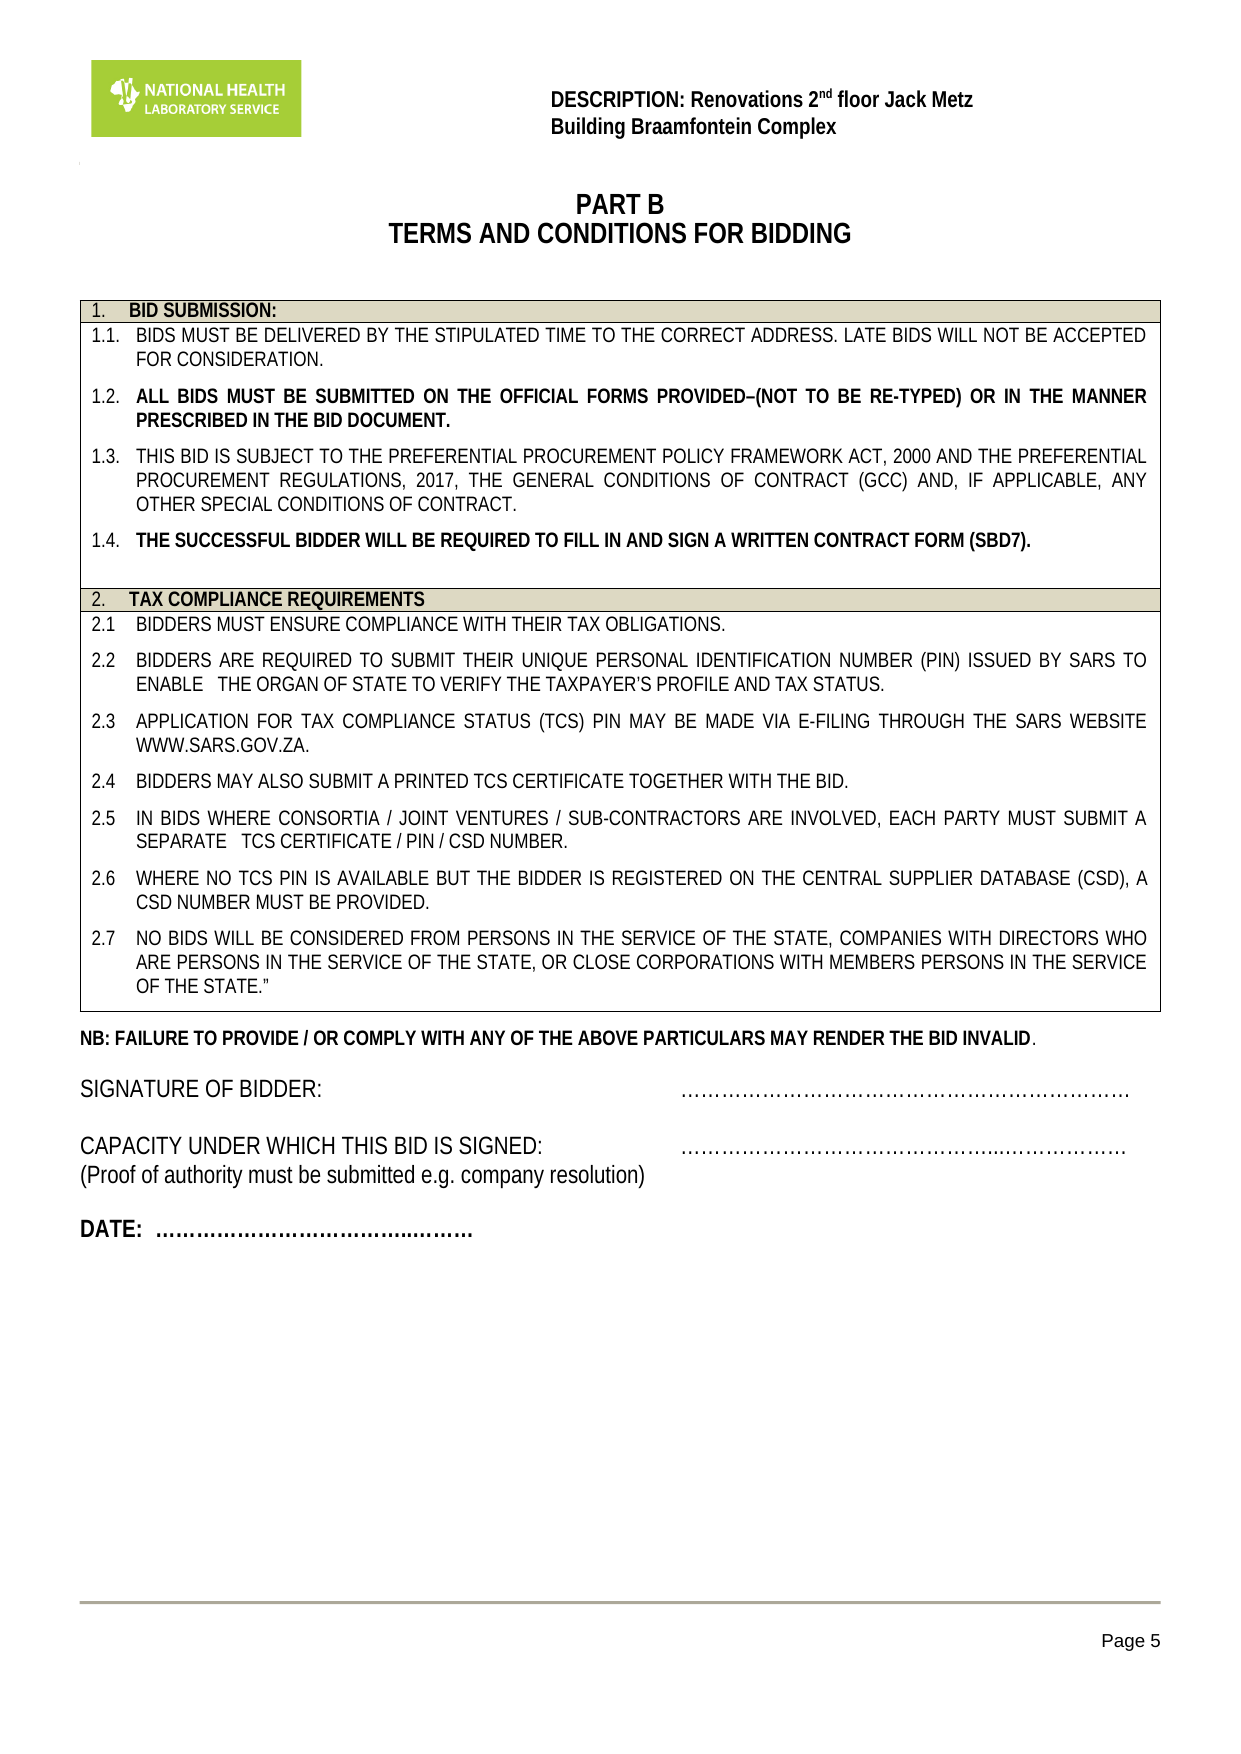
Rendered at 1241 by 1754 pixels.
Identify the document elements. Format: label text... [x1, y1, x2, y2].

text CAPACITY UNDER WHICH THIS BID IS SIGNED: ………………………………………...……………… [80, 1131, 1161, 1160]
title TERMS AND CONDITIONS FOR BIDDING [80, 220, 1161, 250]
table_cell BIDDERS MUST ENSURE COMPLIANCE WITH THEIR TAX OBLIGATIONS. BIDDERS ARE REQUIRED TO SUBMIT THEIR UNIQUE PERSONAL IDENTIFICATION NUMBER (PIN) ISSUED BY SARS TO ENABLE THE ORGAN OF STATE TO VERIFY THE TAXPAYER’S PROFILE AND TAX STATUS. APPLICATION FOR TAX COMPLIANCE STATUS (TCS) PIN MAY BE MADE VIA E-FILING THROUGH THE SARS WEBSITE WWW.SARS.GOV.ZA. BIDDERS MAY ALSO SUBMIT A PRINTED TCS CERTIFICATE TOGETHER WITH THE BID. IN BIDS WHERE CONSORTIA / JOINT VENTURES / SUB-CONTRACTORS ARE INVOLVED, EACH PARTY MUST SUBMIT A SEPARATE TCS CERTIFICATE / PIN / CSD NUMBER. WHERE NO TCS PIN IS AVAILABLE BUT THE BIDDER IS REGISTERED ON THE CENTRAL SUPPLIER DATABASE (CSD), A CSD NUMBER MUST BE PROVIDED. NO BIDS WILL BE CONSIDERED FROM PERSONS IN THE SERVICE OF THE STATE, COMPANIES WITH DIRECTORS WHO ARE PERSONS IN THE SERVICE OF THE STATE, OR CLOSE CORPORATIONS WITH MEMBERS PERSONS IN THE SERVICE OF THE STATE.” [81, 612, 1160, 1011]
table_cell TAX COMPLIANCE REQUIREMENTS [81, 589, 1160, 611]
table_cell BIDS MUST BE DELIVERED BY THE STIPULATED TIME TO THE CORRECT ADDRESS. LATE BIDS WILL NOT BE ACCEPTED FOR CONSIDERATION. ALL BIDS MUST BE SUBMITTED ON THE OFFICIAL FORMS PROVIDED–(NOT TO BE RE-TYPED) OR IN THE MANNER PRESCRIBED IN THE BID DOCUMENT. THIS BID IS SUBJECT TO THE PREFERENTIAL PROCUREMENT POLICY FRAMEWORK ACT, 2000 AND THE PREFERENTIAL PROCUREMENT REGULATIONS, 2017, THE GENERAL CONDITIONS OF CONTRACT (GCC) AND, IF APPLICABLE, ANY OTHER SPECIAL CONDITIONS OF CONTRACT. THE SUCCESSFUL BIDDER WILL BE REQUIRED TO FILL IN AND SIGN A WRITTEN CONTRACT FORM (SBD7). [81, 323, 1160, 588]
text NB: FAILURE TO PROVIDE / OR COMPLY WITH ANY OF THE ABOVE PARTICULARS MAY RENDER THE BID INVALID. [80, 1026, 1161, 1050]
table_header BID SUBMISSION: [81, 301, 1160, 322]
text (Proof of authority must be submitted e.g. company resolution) [80, 1160, 1161, 1188]
picture [91, 60, 302, 137]
title DATE: ………………………………..……… [80, 1217, 1161, 1243]
title PART B [80, 191, 1161, 220]
text SIGNATURE OF BIDDER: ………………………………………………………… [80, 1074, 1161, 1103]
